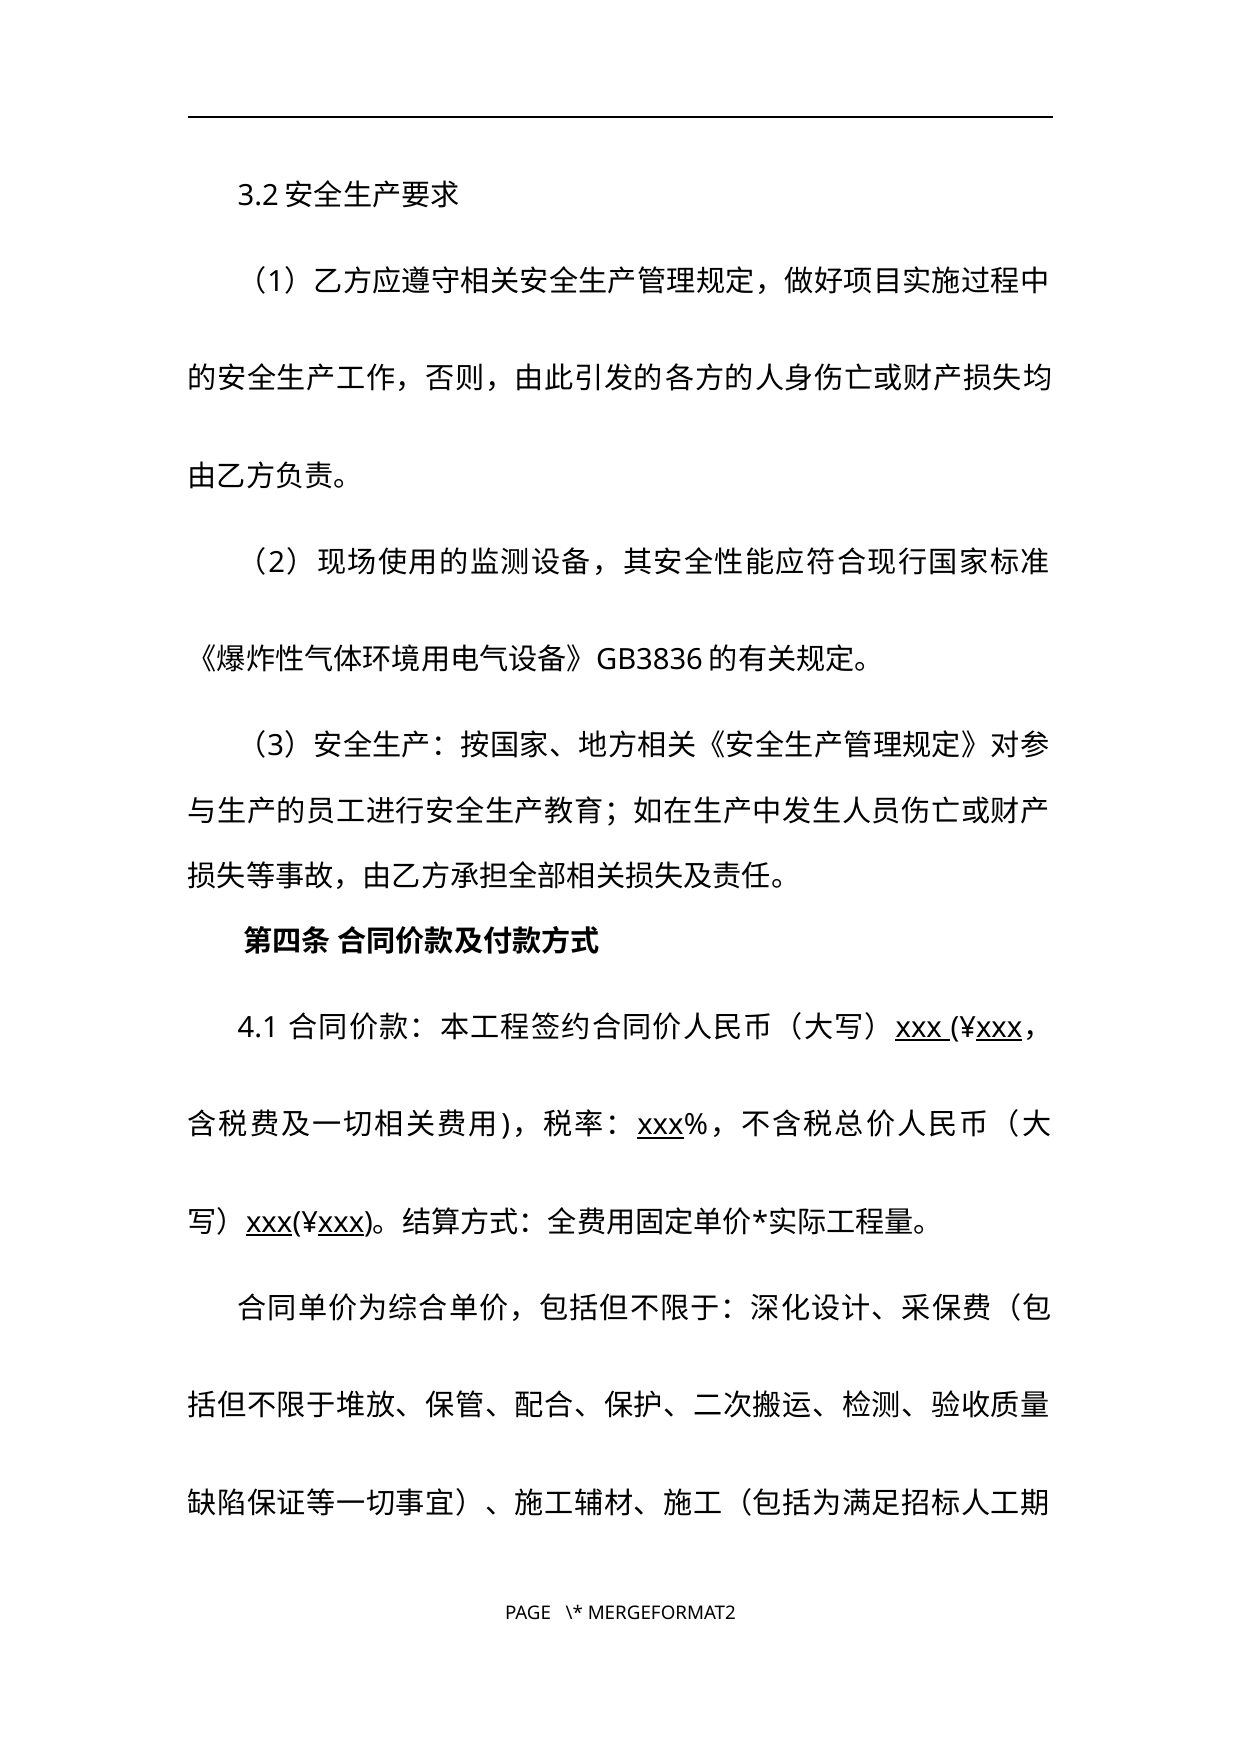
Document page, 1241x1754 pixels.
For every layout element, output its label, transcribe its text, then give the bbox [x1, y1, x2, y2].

text 第四条 合同价款及付款方式 [187, 906, 1053, 971]
text 3.2安全生产要求 [187, 160, 1053, 225]
text （1）乙方应遵守相关安全生产管理规定，做好项目实施过程中的安全生产工作，否则，由此引发的各方的人身伤亡或财产损失均由乙方负责。 [187, 246, 1053, 506]
text （3）安全生产：按国家、地方相关《安全生产管理规定》对参与生产的员工进行安全生产教育；如在生产中发生人员伤亡或财产损失等事故，由乙方承担全部相关损失及责任。 [187, 711, 1053, 906]
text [187, 1273, 1053, 1533]
text （2）现场使用的监测设备，其安全性能应符合现行国家标准《爆炸性气体环境用电气设备》GB3836的有关规定。 [187, 527, 1053, 689]
text 4.1 合同价款：本工程签约合同价人民币（大写）xxx (¥xxx，含税费及一切相关费用)，税率：xxx%，不含税总价人民币（大写）xxx(¥xxx)。结算方式：全费用固定单价*实际工程量。 [187, 992, 1053, 1252]
